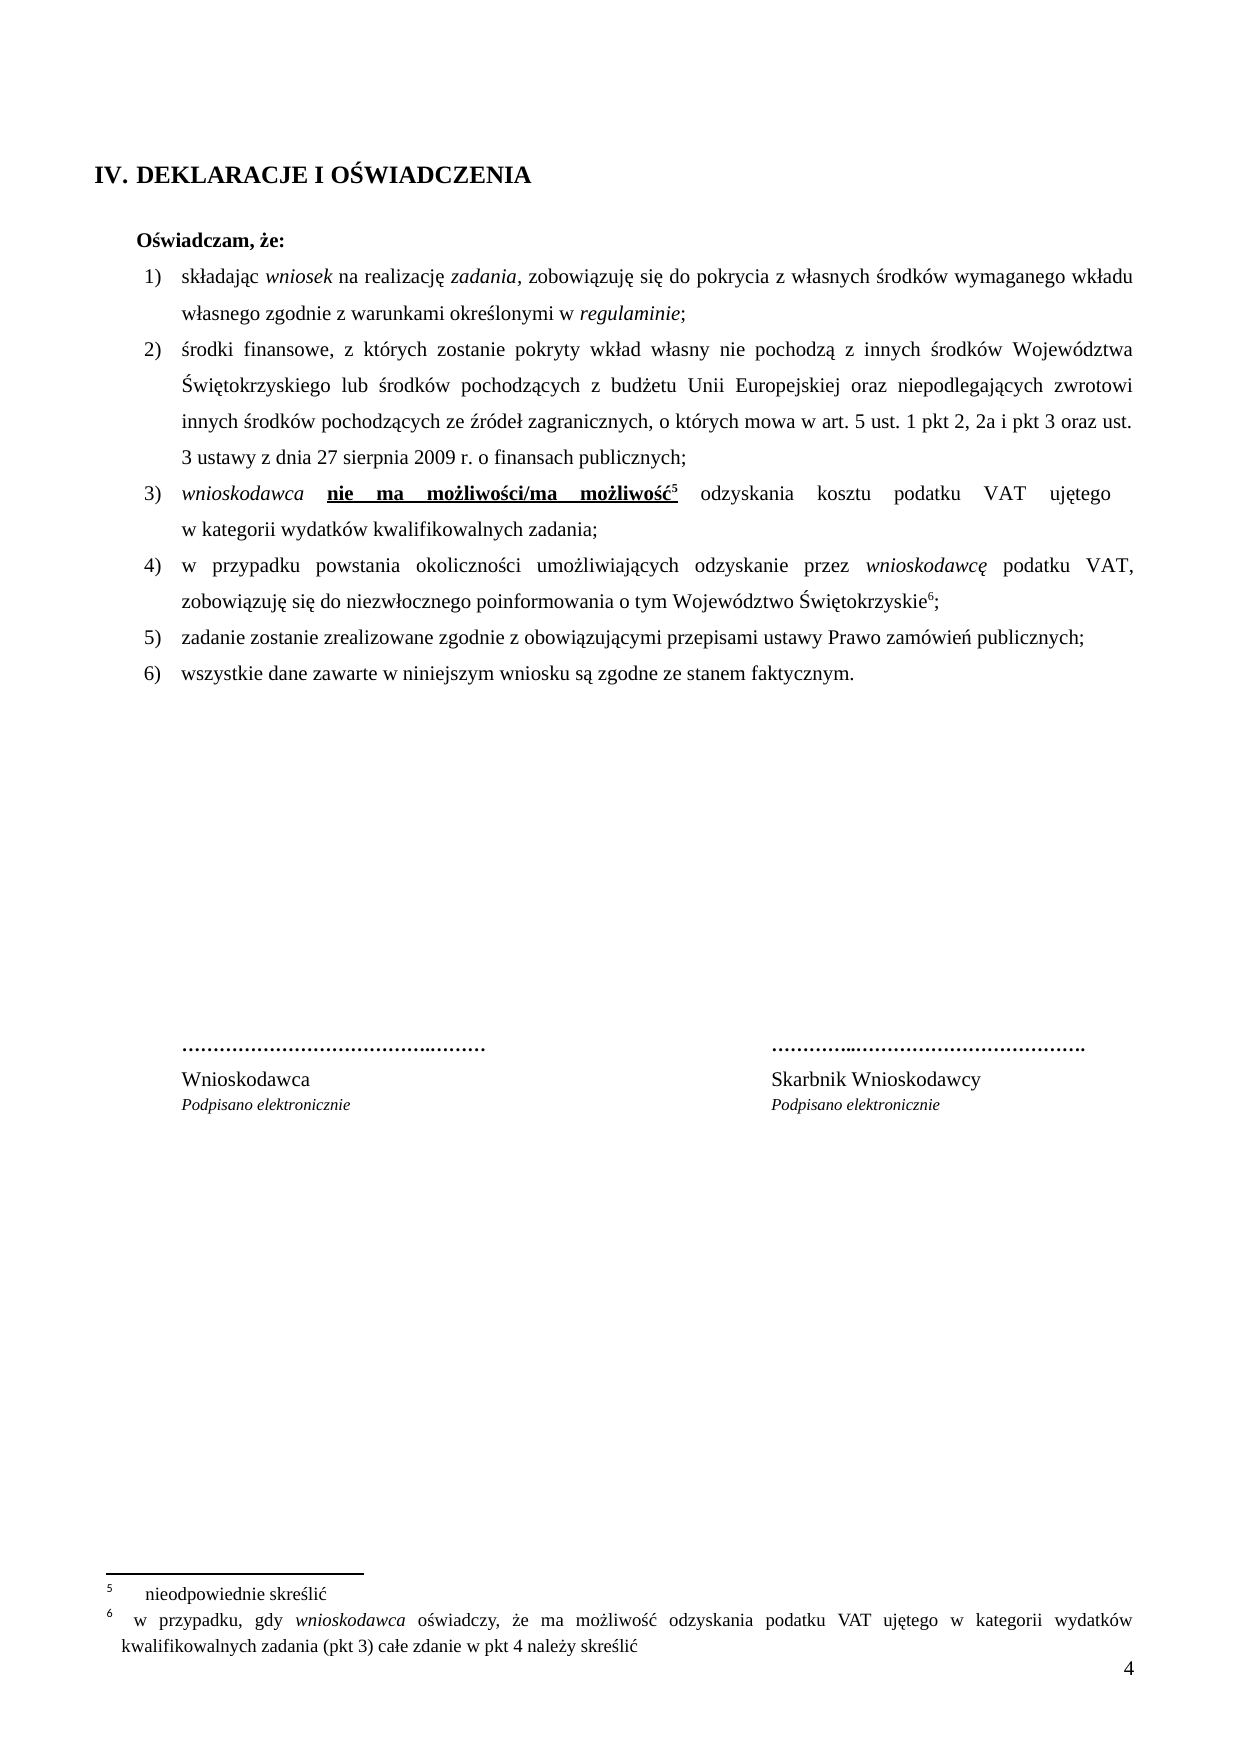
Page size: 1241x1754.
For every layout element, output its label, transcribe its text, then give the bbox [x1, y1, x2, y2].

subtitle DEKLARACJE I OŚWIADCZENIA [128, 160, 1134, 189]
list składając wniosek na realizację zadania, zobowiązuję się do pokrycia z własnych środków wymaganego wkładu własnego zgodnie z warunkami określonymi w regulaminie; [144, 264, 1134, 324]
list środki finansowe, z których zostanie pokryty wkład własny nie pochodzą z innych środków Województwa Świętokrzyskiego lub środków pochodzących z budżetu Unii Europejskiej oraz niepodlegających zwrotowi innych środków pochodzących ze źródeł zagranicznych, o których mowa w art. 5 ust. 1 pkt 2, 2a i pkt 3 oraz ust. 3 ustawy z dnia 27 sierpnia 2009 r. o finansach publicznych; [144, 336, 1134, 469]
list zadanie zostanie zrealizowane zgodnie z obowiązującymi przepisami ustawy Prawo zamówień publicznych; [144, 625, 1134, 649]
list Oświadczam, że: [136, 228, 1134, 252]
list ………………………………….……… …………..………………………………. [181, 1034, 1134, 1056]
list w przypadku powstania okoliczności umożliwiających odzyskanie przez wnioskodawcę podatku VAT, zobowiązuję się do niezwłocznego poinformowania o tym Województwo Świętokrzyskie; [144, 553, 1134, 613]
list Wnioskodawca Skarbnik Wnioskodawcy [181, 1067, 1134, 1091]
list Podpisano elektronicznie Podpisano elektronicznie [181, 1094, 1134, 1113]
list wnioskodawca nie ma możliwości/ma możliwość odzyskania kosztu podatku VAT ujętego w kategorii wydatków kwalifikowalnych zadania; [144, 481, 1134, 541]
list wszystkie dane zawarte w niniejszym wniosku są zgodne ze stanem faktycznym. [143, 661, 1134, 685]
